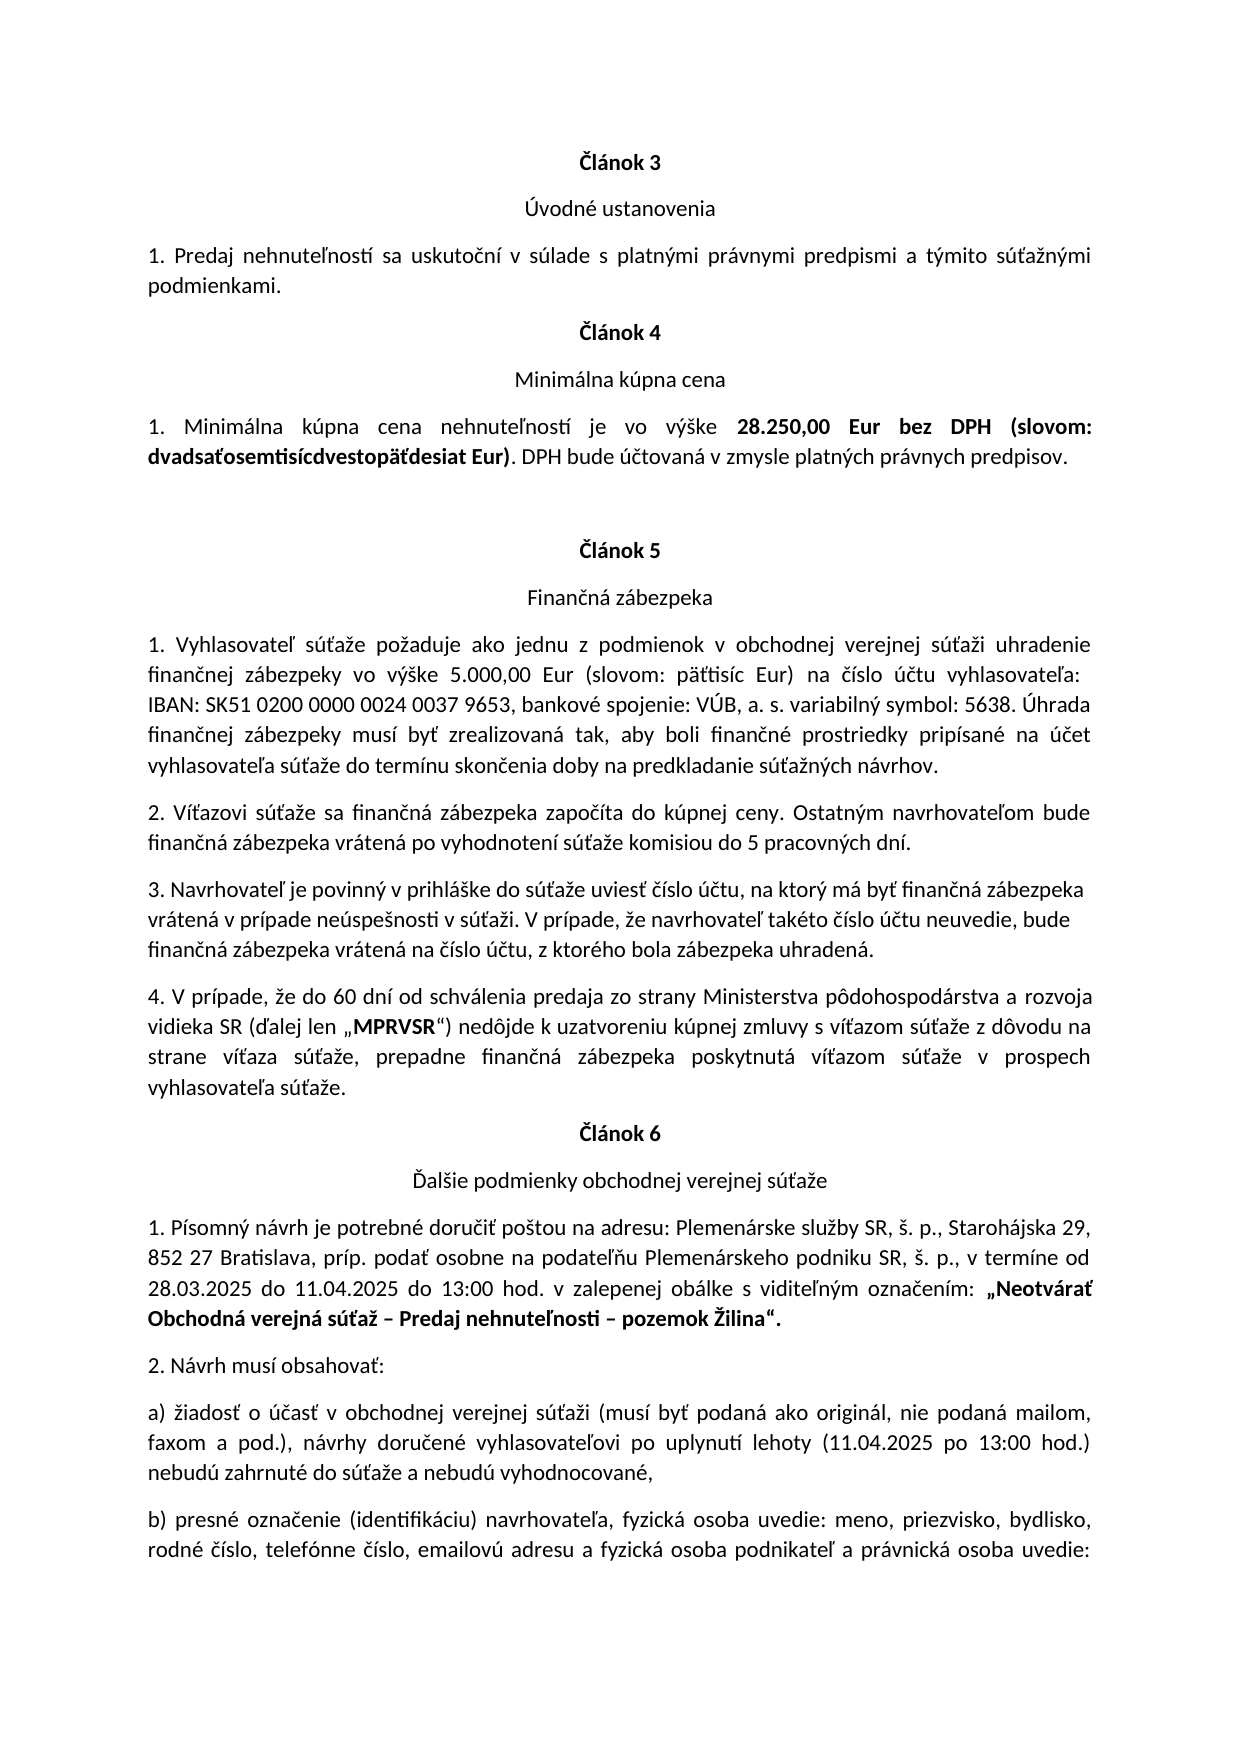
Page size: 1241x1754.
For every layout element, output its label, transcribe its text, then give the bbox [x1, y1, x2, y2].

text Článok 6 [148, 1119, 1093, 1147]
text 1. Predaj nehnuteľností sa uskutoční v súlade s platnými právnymi predpismi a týmito súťažnými podmienkami. [148, 241, 1093, 299]
text 2. Návrh musí obsahovať: [148, 1351, 1093, 1379]
text Ďalšie podmienky obchodnej verejnej súťaže [148, 1166, 1093, 1194]
text Článok 4 [148, 318, 1093, 346]
text 2. Víťazovi súťaže sa finančná zábezpeka započíta do kúpnej ceny. Ostatným navrhovateľom bude finančná zábezpeka vrátená po vyhodnotení súťaže komisiou do 5 pracovných dní. [148, 798, 1093, 856]
text Článok 3 [148, 148, 1093, 176]
text Úvodné ustanovenia [148, 194, 1093, 222]
text Minimálna kúpna cena [148, 365, 1093, 393]
text 1. Minimálna kúpna cena nehnuteľností je vo výške 28.250,00 Eur bez DPH (slovom: dvadsaťosemtisícdvestopäťdesiat Eur). DPH bude účtovaná v zmysle platných právnych predpisov. [148, 412, 1093, 470]
text 1. Písomný návrh je potrebné doručiť poštou na adresu: Plemenárske služby SR, š. p., Starohájska 29, 852 27 Bratislava, príp. podať osobne na podateľňu Plemenárskeho podniku SR, š. p., v termíne od 28.03.2025 do 11.04.2025 do 13:00 hod. v zalepenej obálke s viditeľným označením: „Neotvárať Obchodná verejná súťaž – Predaj nehnuteľnosti – pozemok Žilina“. [148, 1213, 1093, 1332]
text 3. Navrhovateľ je povinný v prihláške do súťaže uviesť číslo účtu, na ktorý má byť finančná zábezpeka vrátená v prípade neúspešnosti v súťaži. V prípade, že navrhovateľ takéto číslo účtu neuvedie, bude finančná zábezpeka vrátená na číslo účtu, z ktorého bola zábezpeka uhradená. [148, 875, 1093, 963]
text 4. V prípade, že do 60 dní od schválenia predaja zo strany Ministerstva pôdohospodárstva a rozvoja vidieka SR (ďalej len „MPRVSR“) nedôjde k uzatvoreniu kúpnej zmluvy s víťazom súťaže z dôvodu na strane víťaza súťaže, prepadne finančná zábezpeka poskytnutá víťazom súťaže v prospech vyhlasovateľa súťaže. [148, 982, 1093, 1101]
text Finančná zábezpeka [148, 583, 1093, 611]
text Článok 5 [148, 536, 1093, 564]
text 1. Vyhlasovateľ súťaže požaduje ako jednu z podmienok v obchodnej verejnej súťaži uhradenie finančnej zábezpeky vo výške 5.000,00 Eur (slovom: päťtisíc Eur) na číslo účtu vyhlasovateľa: IBAN: SK51 0200 0000 0024 0037 9653, bankové spojenie: VÚB, a. s. variabilný symbol: 5638. Úhrada finančnej zábezpeky musí byť zrealizovaná tak, aby boli finančné prostriedky pripísané na účet vyhlasovateľa súťaže do termínu skončenia doby na predkladanie súťažných návrhov. [148, 630, 1093, 779]
text a) žiadosť o účasť v obchodnej verejnej súťaži (musí byť podaná ako originál, nie podaná mailom, faxom a pod.), návrhy doručené vyhlasovateľovi po uplynutí lehoty (11.04.2025 po 13:00 hod.) nebudú zahrnuté do súťaže a nebudú vyhodnocované, [148, 1398, 1093, 1486]
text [148, 1505, 1093, 1563]
